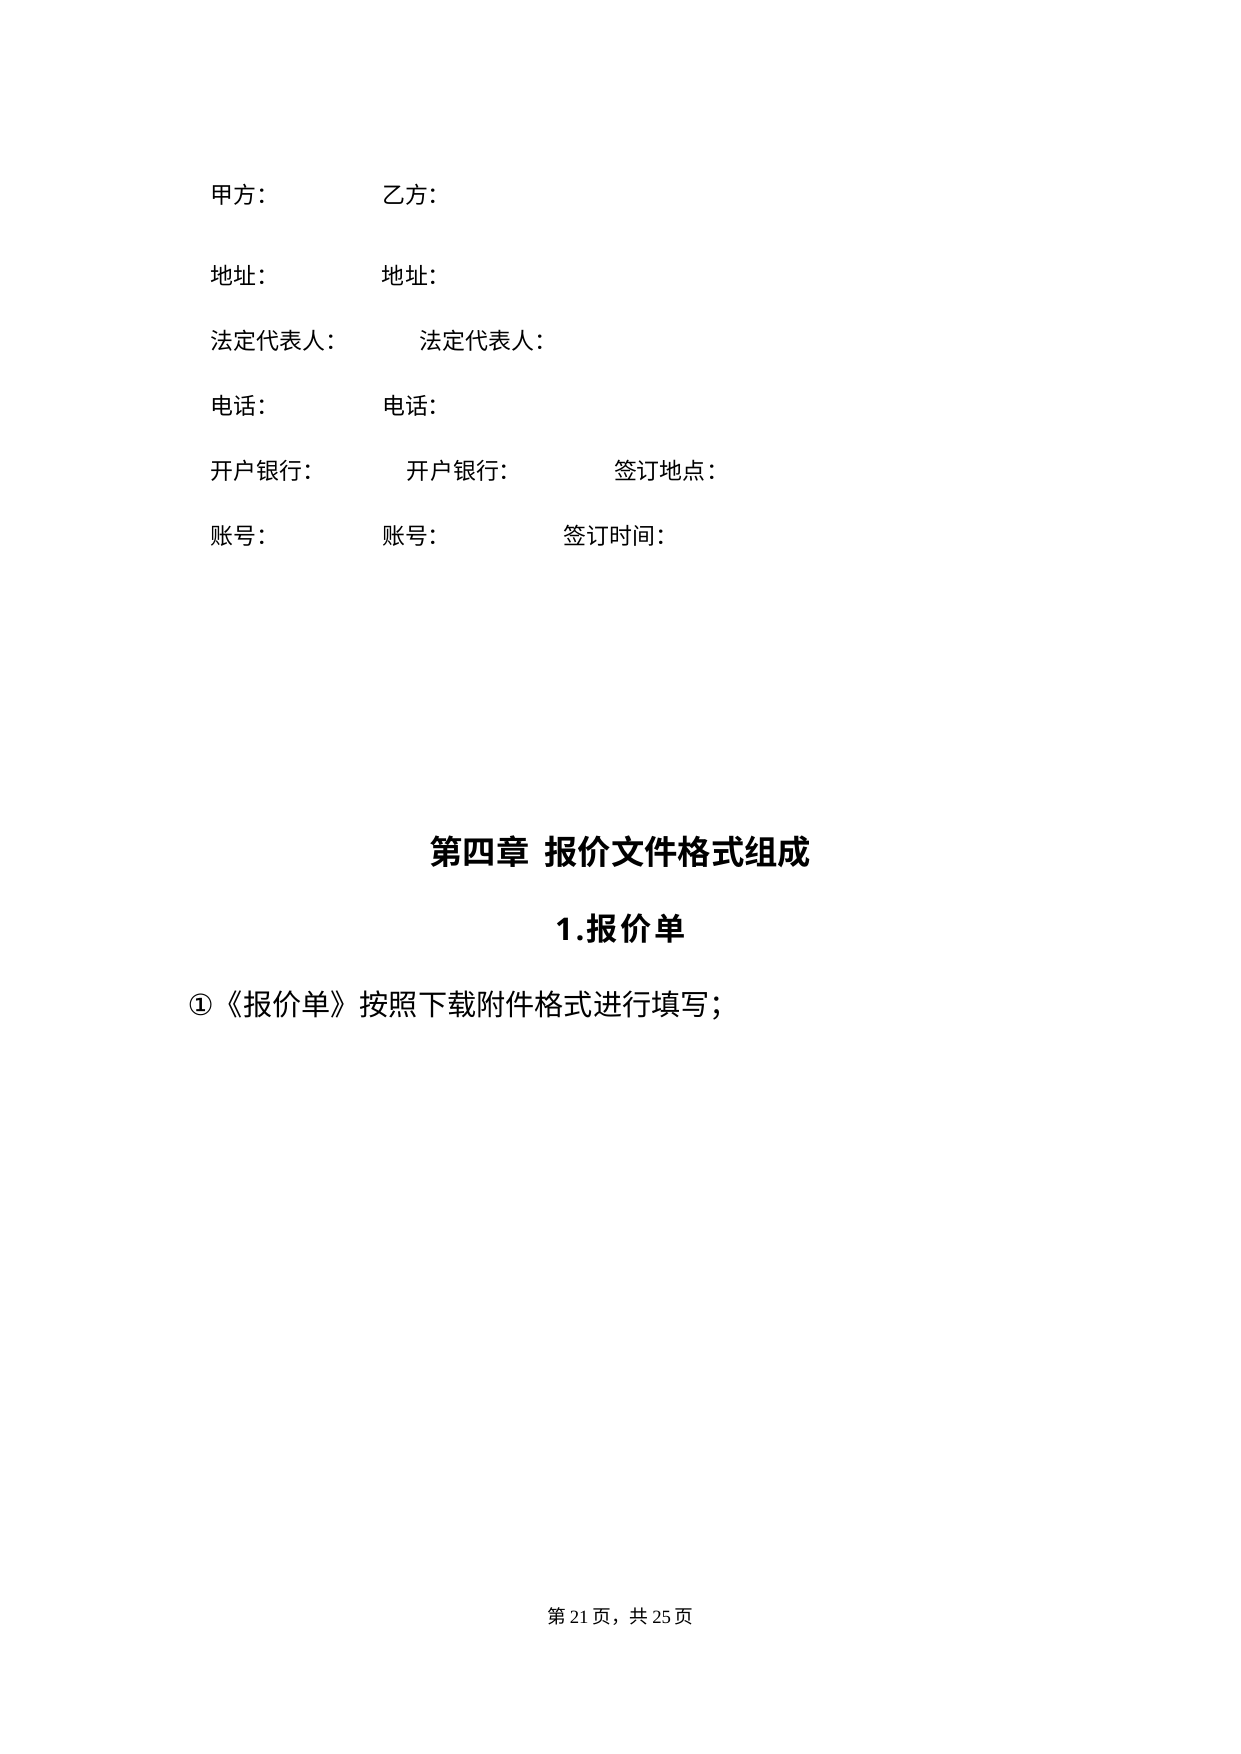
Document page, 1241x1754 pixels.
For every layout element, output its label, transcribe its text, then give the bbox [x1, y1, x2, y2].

text 1.报价单 [187, 894, 1053, 959]
text ①《报价单》按照下载附件格式进行填写； [187, 971, 1053, 1036]
text 甲方： 乙方： [187, 161, 1053, 226]
text 电话： 电话： [187, 372, 1053, 437]
text 开户银行： 开户银行： 签订地点： [187, 437, 1053, 502]
subtitle 第四章 报价文件格式组成 [187, 817, 1053, 882]
text 地址： 地址： [187, 242, 1053, 307]
text 账号： 账号： 签订时间： [187, 502, 1053, 567]
text 法定代表人： 法定代表人： [187, 307, 1053, 372]
